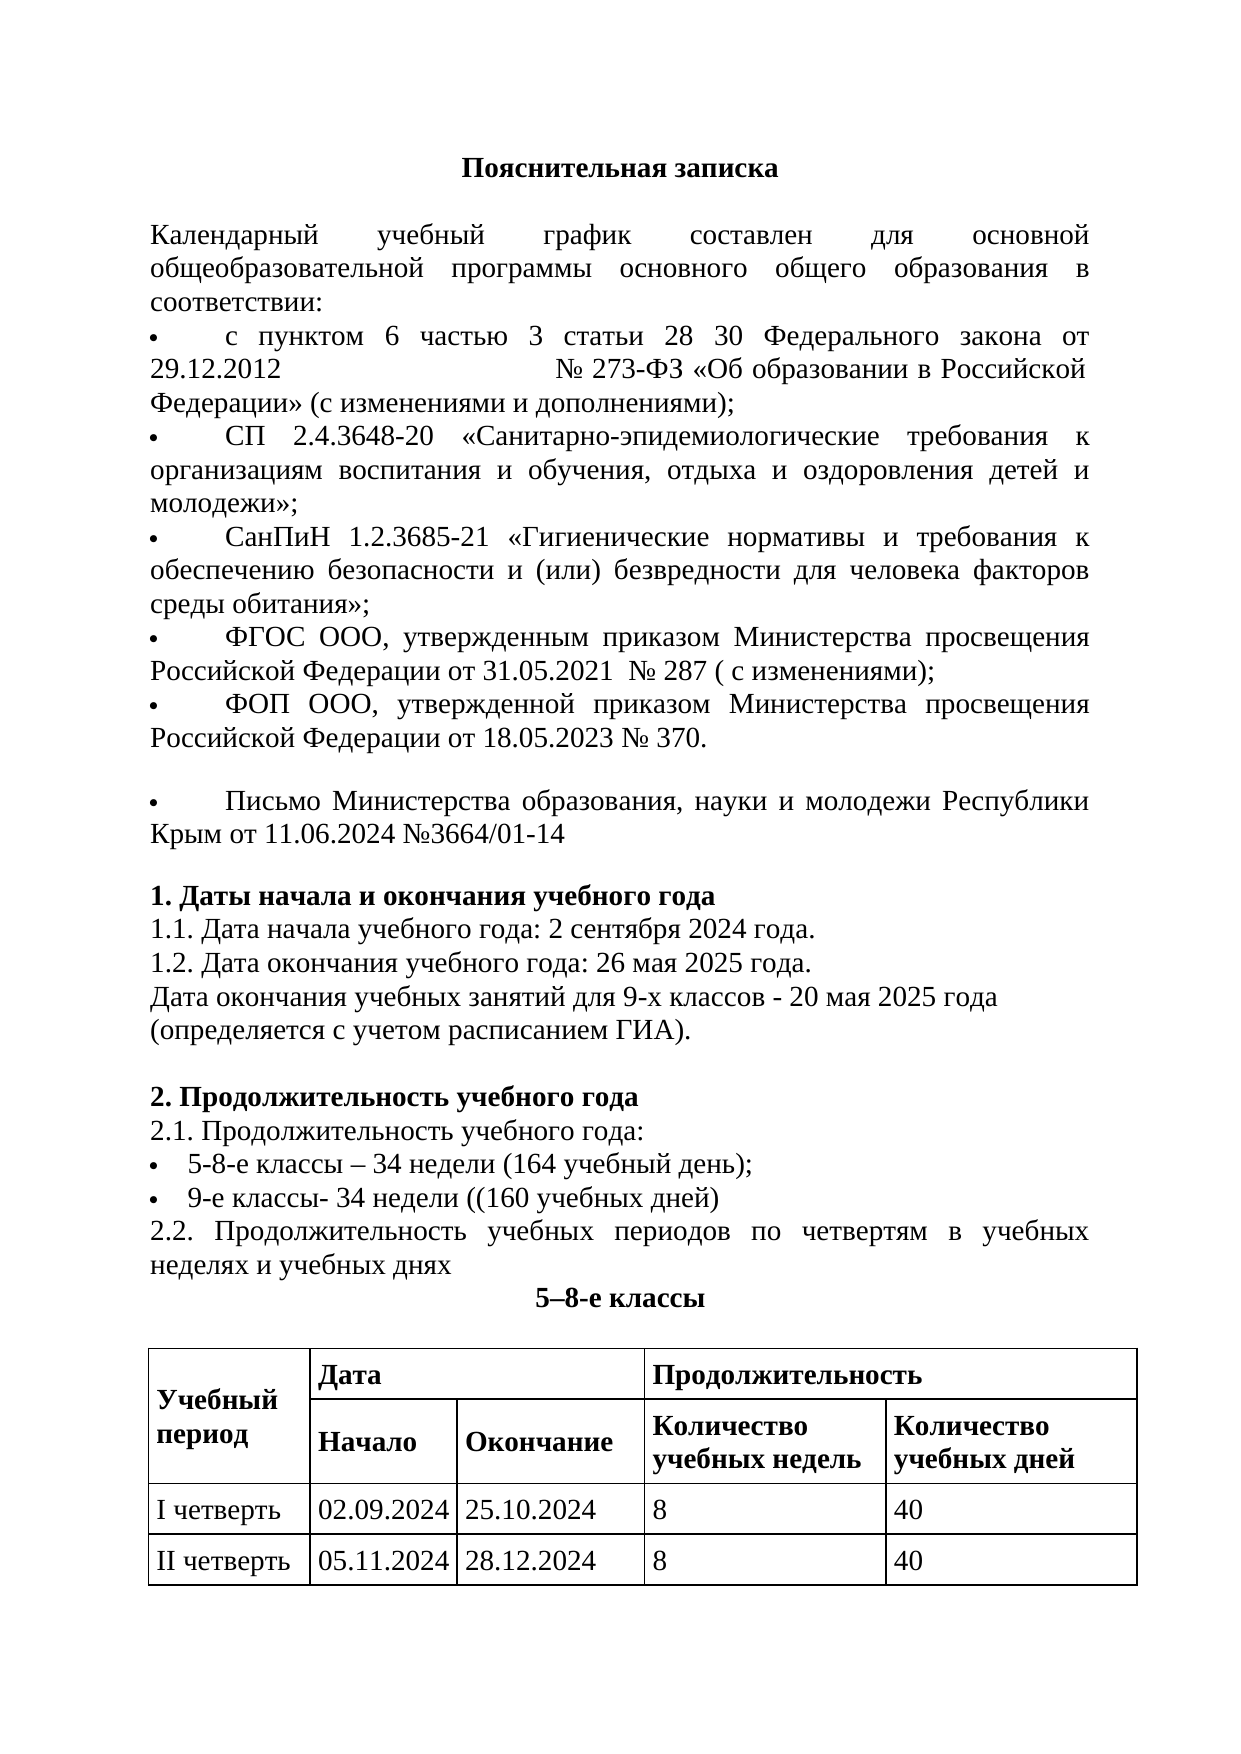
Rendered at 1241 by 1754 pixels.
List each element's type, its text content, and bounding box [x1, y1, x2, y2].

text 1. Даты начала и окончания учебного года [150, 878, 1090, 912]
list 9-е классы- 34 недели ((160 учебных дней) [150, 1180, 1090, 1213]
list 5-8-е классы – 34 недели (164 учебный день); [150, 1146, 1090, 1180]
list с пунктом 6 частью 3 статьи 28 30 Федерального закона от 29.12.2012 № 273-ФЗ «Об образовании в Российской Федерации» (с изменениями и дополнениями); [150, 318, 1090, 418]
table_cell 8 [645, 1535, 885, 1584]
table_cell 02.09.2024 [311, 1484, 456, 1533]
table_header Продолжительность [645, 1349, 1136, 1398]
table_cell 25.10.2024 [458, 1484, 644, 1533]
table_cell Начало [311, 1400, 456, 1483]
table_cell I четверть [149, 1484, 309, 1533]
text (определяется с учетом расписанием ГИА). [150, 1012, 1090, 1046]
list СП 2.4.3648-20 «Санитарно-эпидемиологические требования к организациям воспитания и обучения, отдыха и оздоровления детей и молодежи»; [150, 418, 1090, 519]
text 2. Продолжительность учебного года [150, 1079, 1090, 1113]
table_cell Окончание [458, 1400, 644, 1483]
text Дата окончания учебных занятий для 9-х классов - 20 мая 2025 года [150, 979, 1090, 1012]
table_cell 40 [887, 1535, 1136, 1584]
table_cell II четверть [149, 1535, 309, 1584]
text 2.1. Продолжительность учебного года: [150, 1113, 1090, 1146]
table_cell Количество учебных недель [645, 1400, 885, 1483]
list СанПиН 1.2.3685-21 «Гигиенические нормативы и требования к обеспечению безопасности и (или) безвредности для человека факторов среды обитания»; [150, 519, 1090, 619]
list ФОП ООО, утвержденной приказом Министерства просвещения Российской Федерации от 18.05.2023 № 370. [150, 687, 1090, 754]
table_cell 40 [887, 1484, 1136, 1533]
text Пояснительная записка [150, 150, 1090, 183]
table_header Учебный период [149, 1349, 309, 1483]
text 5–8-е классы [150, 1281, 1090, 1314]
text 1.1. Дата начала учебного года: 2 сентября 2024 года. [150, 912, 1090, 945]
text Календарный учебный график составлен для основной общеобразовательной программы основного общего образования в соответствии: [150, 217, 1090, 318]
table_cell Количество учебных дней [887, 1400, 1136, 1483]
text 2.2. Продолжительность учебных периодов по четвертям в учебных неделях и учебных днях [150, 1213, 1090, 1281]
text 1.2. Дата окончания учебного года: 26 мая 2025 года. [150, 945, 1090, 979]
table_cell 05.11.2024 [311, 1535, 456, 1584]
table_cell 28.12.2024 [458, 1535, 644, 1584]
list ФГОС ООО, утвержденным приказом Министерства просвещения Российской Федерации от 31.05.2021 № 287 ( с изменениями); [150, 619, 1090, 687]
list Письмо Министерства образования, науки и молодежи Республики Крым от 11.06.2024 №3664/01-14 [150, 783, 1090, 850]
table_header Дата [311, 1349, 644, 1398]
table_cell 8 [645, 1484, 885, 1533]
